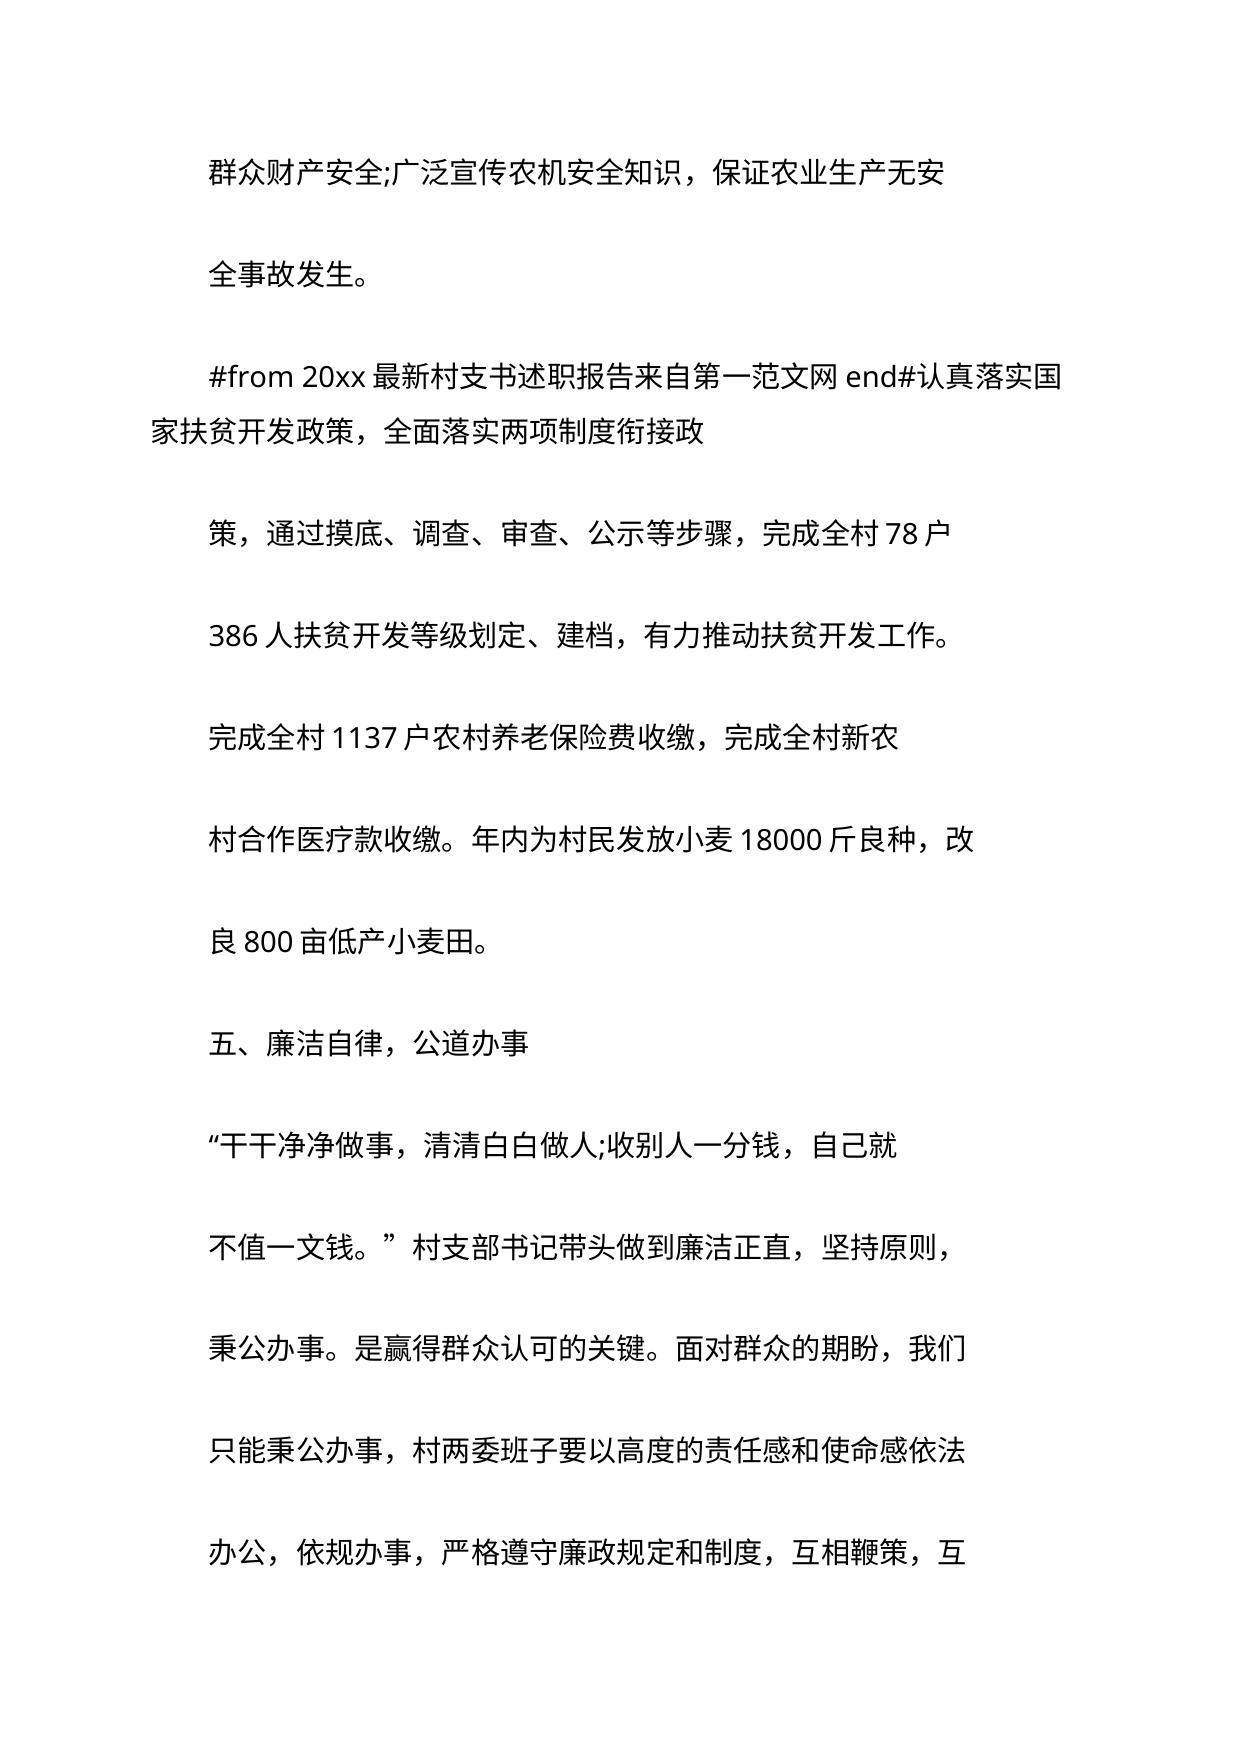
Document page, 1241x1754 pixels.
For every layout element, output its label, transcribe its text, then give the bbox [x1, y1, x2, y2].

text 只能秉公办事，村两委班子要以高度的责任感和使命感依法 [150, 1428, 1090, 1470]
text 秉公办事。是赢得群众认可的关键。面对群众的期盼，我们 [150, 1326, 1090, 1368]
text “干干净净做事，清清白白做人;收别人一分钱，自己就 [150, 1122, 1090, 1164]
text 策，通过摸底、调查、审查、公示等步骤，完成全村78户 [150, 511, 1090, 553]
text 五、廉洁自律，公道办事 [150, 1020, 1090, 1063]
text 群众财产安全;广泛宣传农机安全知识，保证农业生产无安 [150, 150, 1090, 192]
text 全事故发生。 [150, 252, 1090, 294]
text #from 20xx最新村支书述职报告来自第一范文网 end#认真落实国家扶贫开发政策，全面落实两项制度衔接政 [150, 354, 1090, 451]
text 办公，依规办事，严格遵守廉政规定和制度，互相鞭策，互 [150, 1529, 1090, 1572]
text 不值一文钱。”村支部书记带头做到廉洁正直，坚持原则， [150, 1224, 1090, 1266]
text 良800亩低产小麦田。 [150, 918, 1090, 961]
text 386人扶贫开发等级划定、建档，有力推动扶贫开发工作。 [150, 612, 1090, 655]
text 完成全村1137户农村养老保险费收缴，完成全村新农 [150, 714, 1090, 757]
text 村合作医疗款收缴。年内为村民发放小麦18000斤良种，改 [150, 816, 1090, 859]
